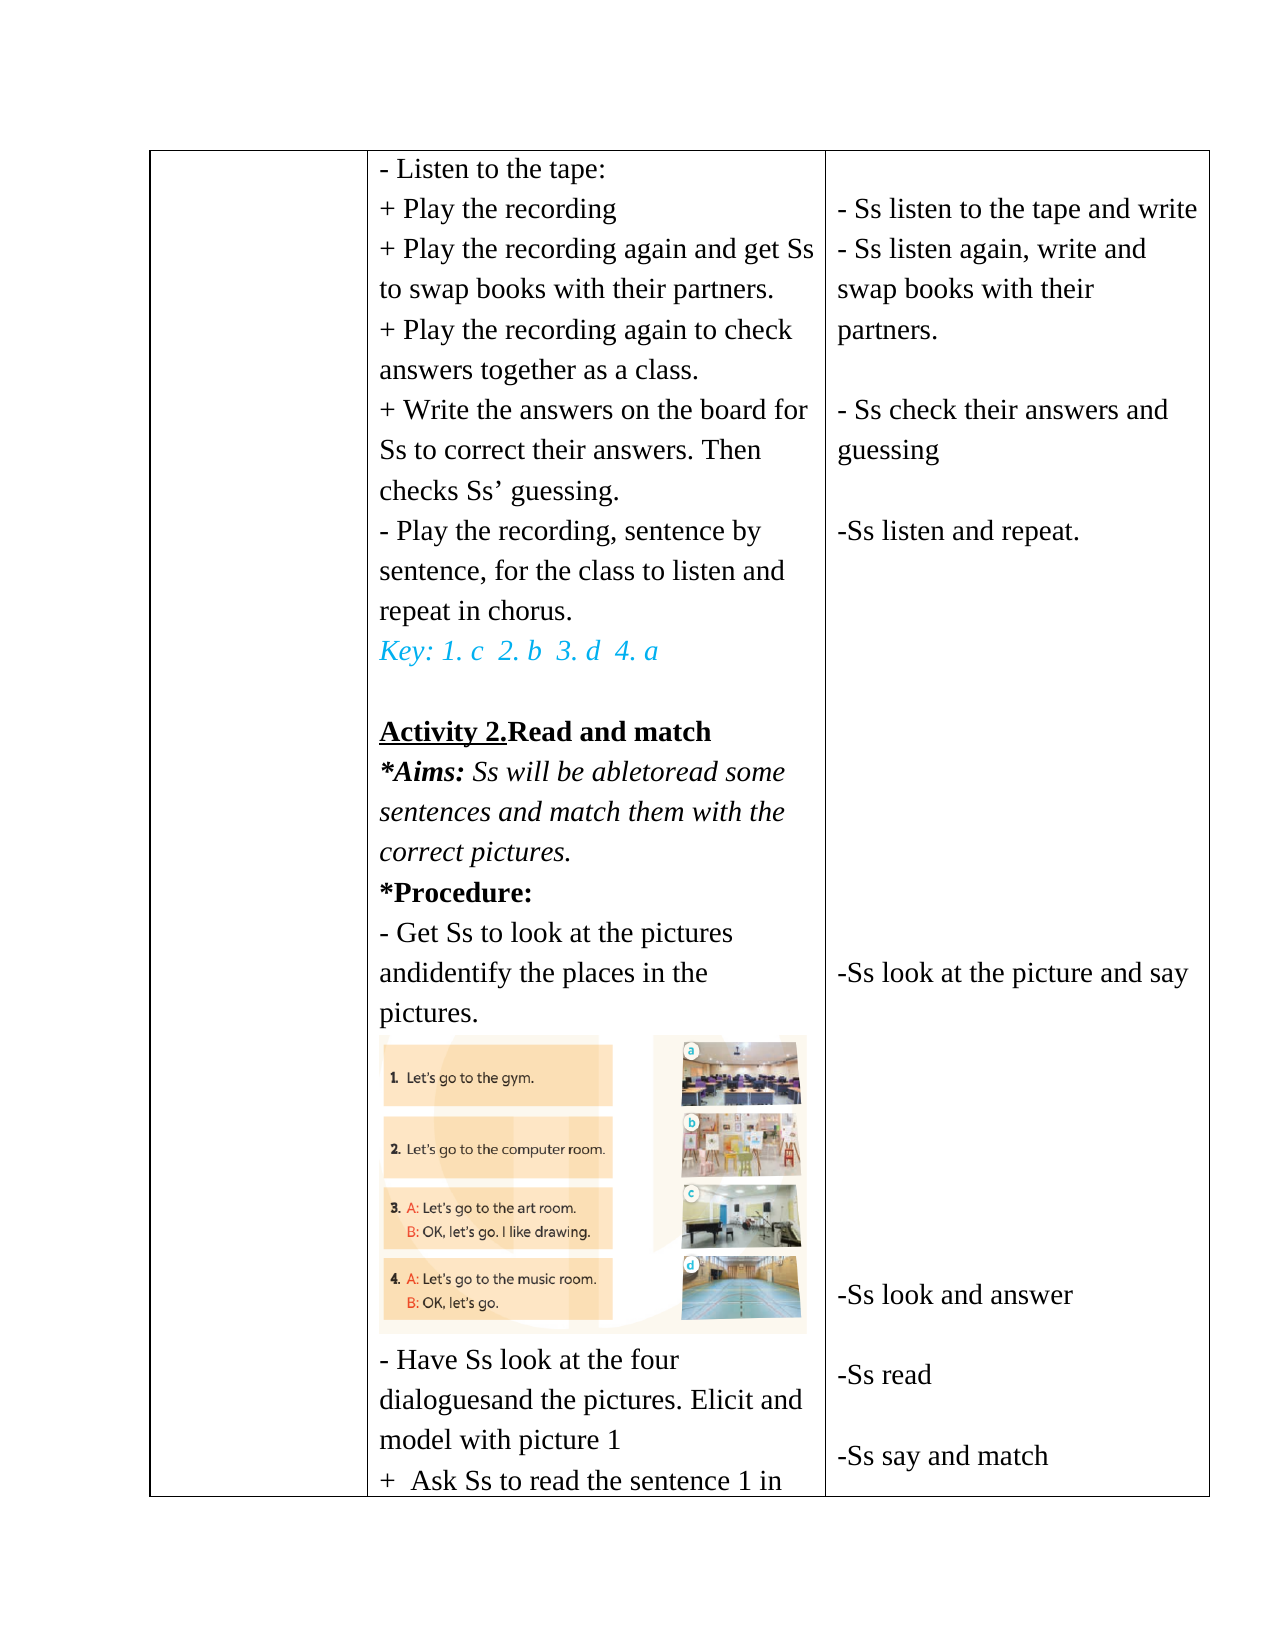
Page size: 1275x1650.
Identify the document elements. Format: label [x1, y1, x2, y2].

table_cell [151, 151, 367, 1496]
table_cell [368, 151, 825, 1496]
picture [379, 1035, 814, 1334]
table_cell [826, 151, 1209, 1496]
